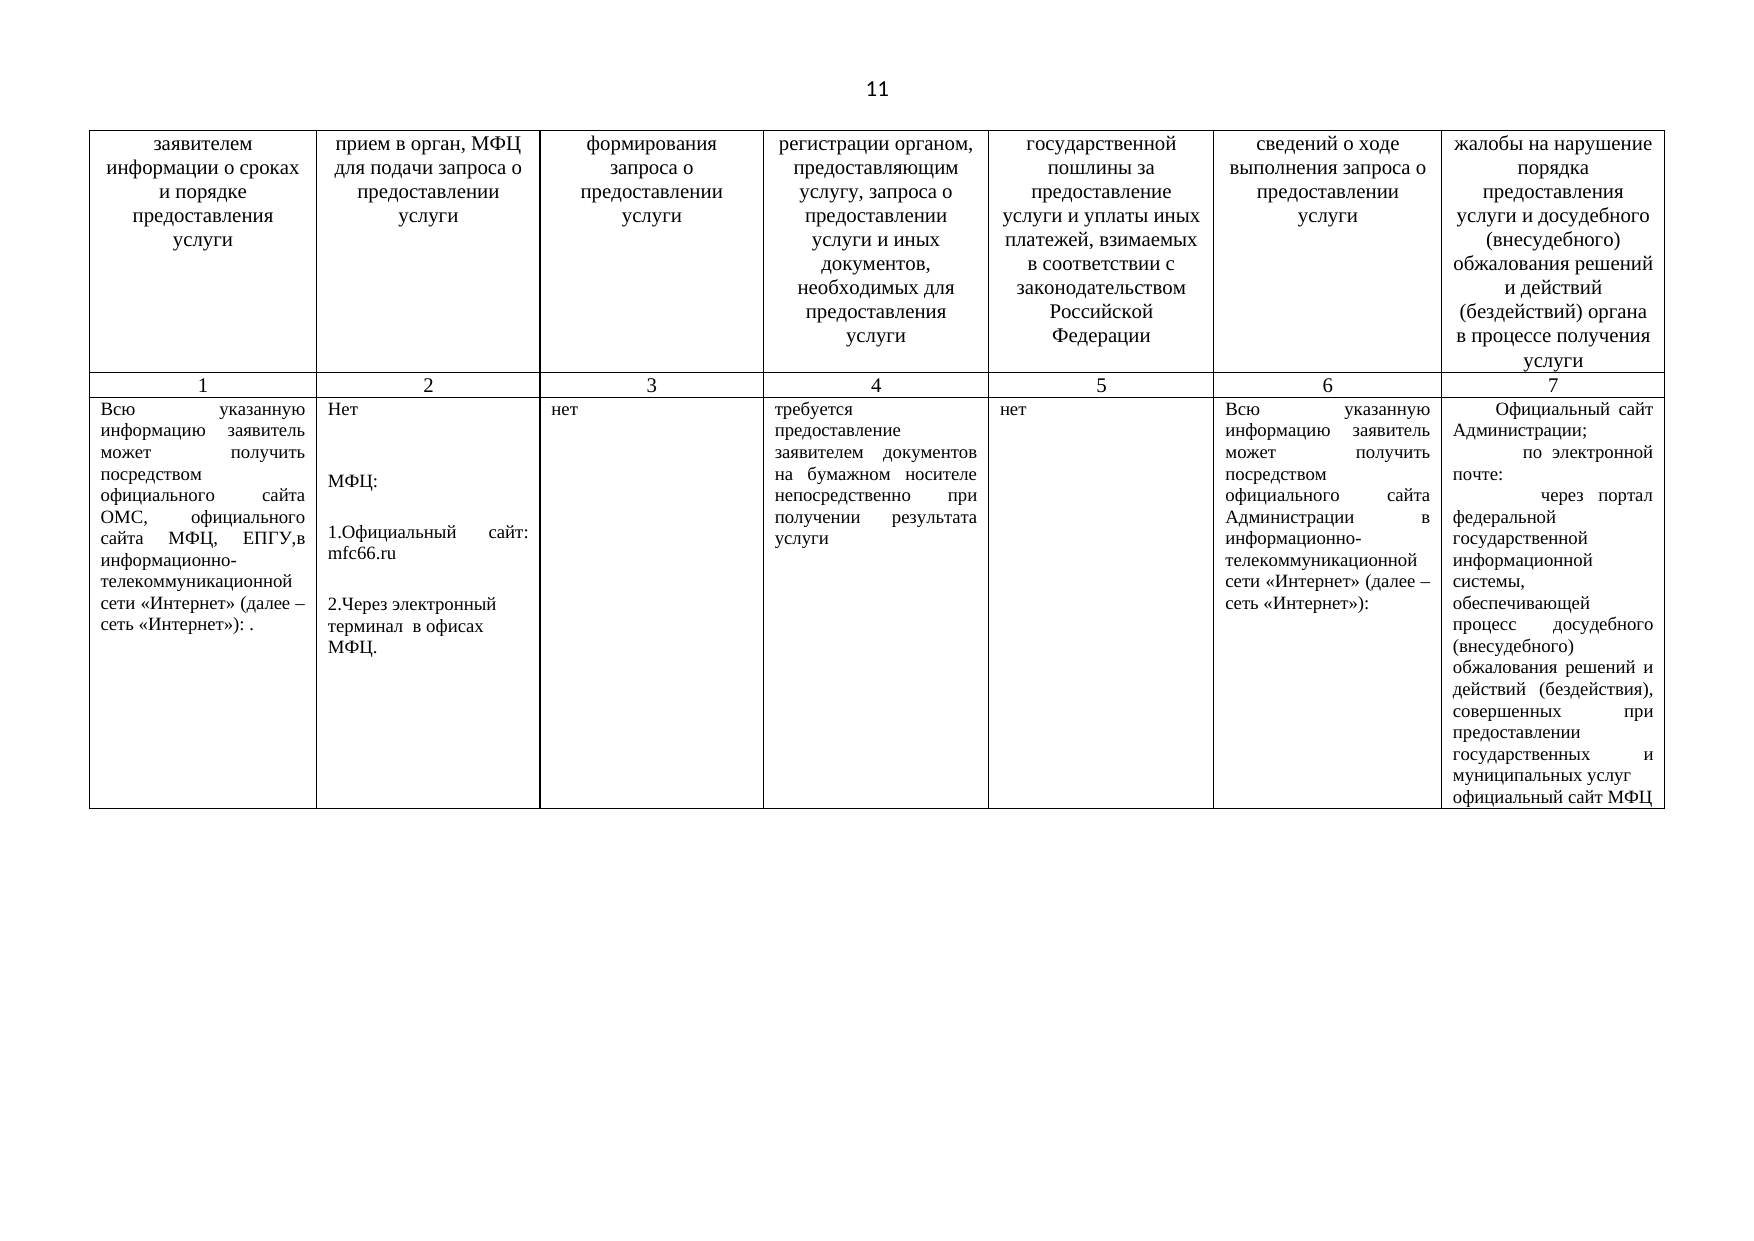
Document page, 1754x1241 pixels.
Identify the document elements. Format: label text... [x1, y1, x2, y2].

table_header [90, 131, 316, 372]
table_cell 5 [989, 373, 1213, 397]
table_cell 7 [1442, 373, 1664, 397]
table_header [1442, 131, 1664, 372]
table_cell Всю указанную информацию заявитель может получить посредством официального сайта ОМС, официального сайта МФЦ, ЕПГУ,в информационно-телекоммуникационной сети «Интернет» (далее – сеть «Интернет»): . [90, 398, 316, 807]
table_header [989, 131, 1213, 372]
table_cell 4 [764, 373, 988, 397]
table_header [1214, 131, 1441, 372]
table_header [317, 131, 539, 372]
table_cell требуется предоставление заявителем документов на бумажном носителе непосредственно при получении результата услуги [764, 398, 988, 807]
table_cell нет [541, 398, 763, 807]
table_cell нет [989, 398, 1213, 807]
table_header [541, 131, 763, 372]
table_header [764, 131, 988, 372]
table_cell 2 [317, 373, 539, 397]
table_cell 6 [1214, 373, 1441, 397]
table_cell Всю указанную информацию заявитель может получить посредством официального сайта Администрации в информационно-телекоммуникационной сети «Интернет» (далее – сеть «Интернет»): [1214, 398, 1441, 807]
table_cell 3 [541, 373, 763, 397]
table_cell Нет МФЦ: 1.Официальный сайт: mfc66.ru 2.Через электронный терминал в офисах МФЦ. [317, 398, 539, 807]
table_cell Официальный сайт Администрации; по электронной почте: через портал федеральной государственной информационной системы, обеспечивающей процесс досудебного (внесудебного) обжалования решений и действий (бездействия), совершенных при предоставлении государственных и муниципальных услуг официальный сайт МФЦ [1442, 398, 1664, 807]
table_cell 1 [90, 373, 316, 397]
